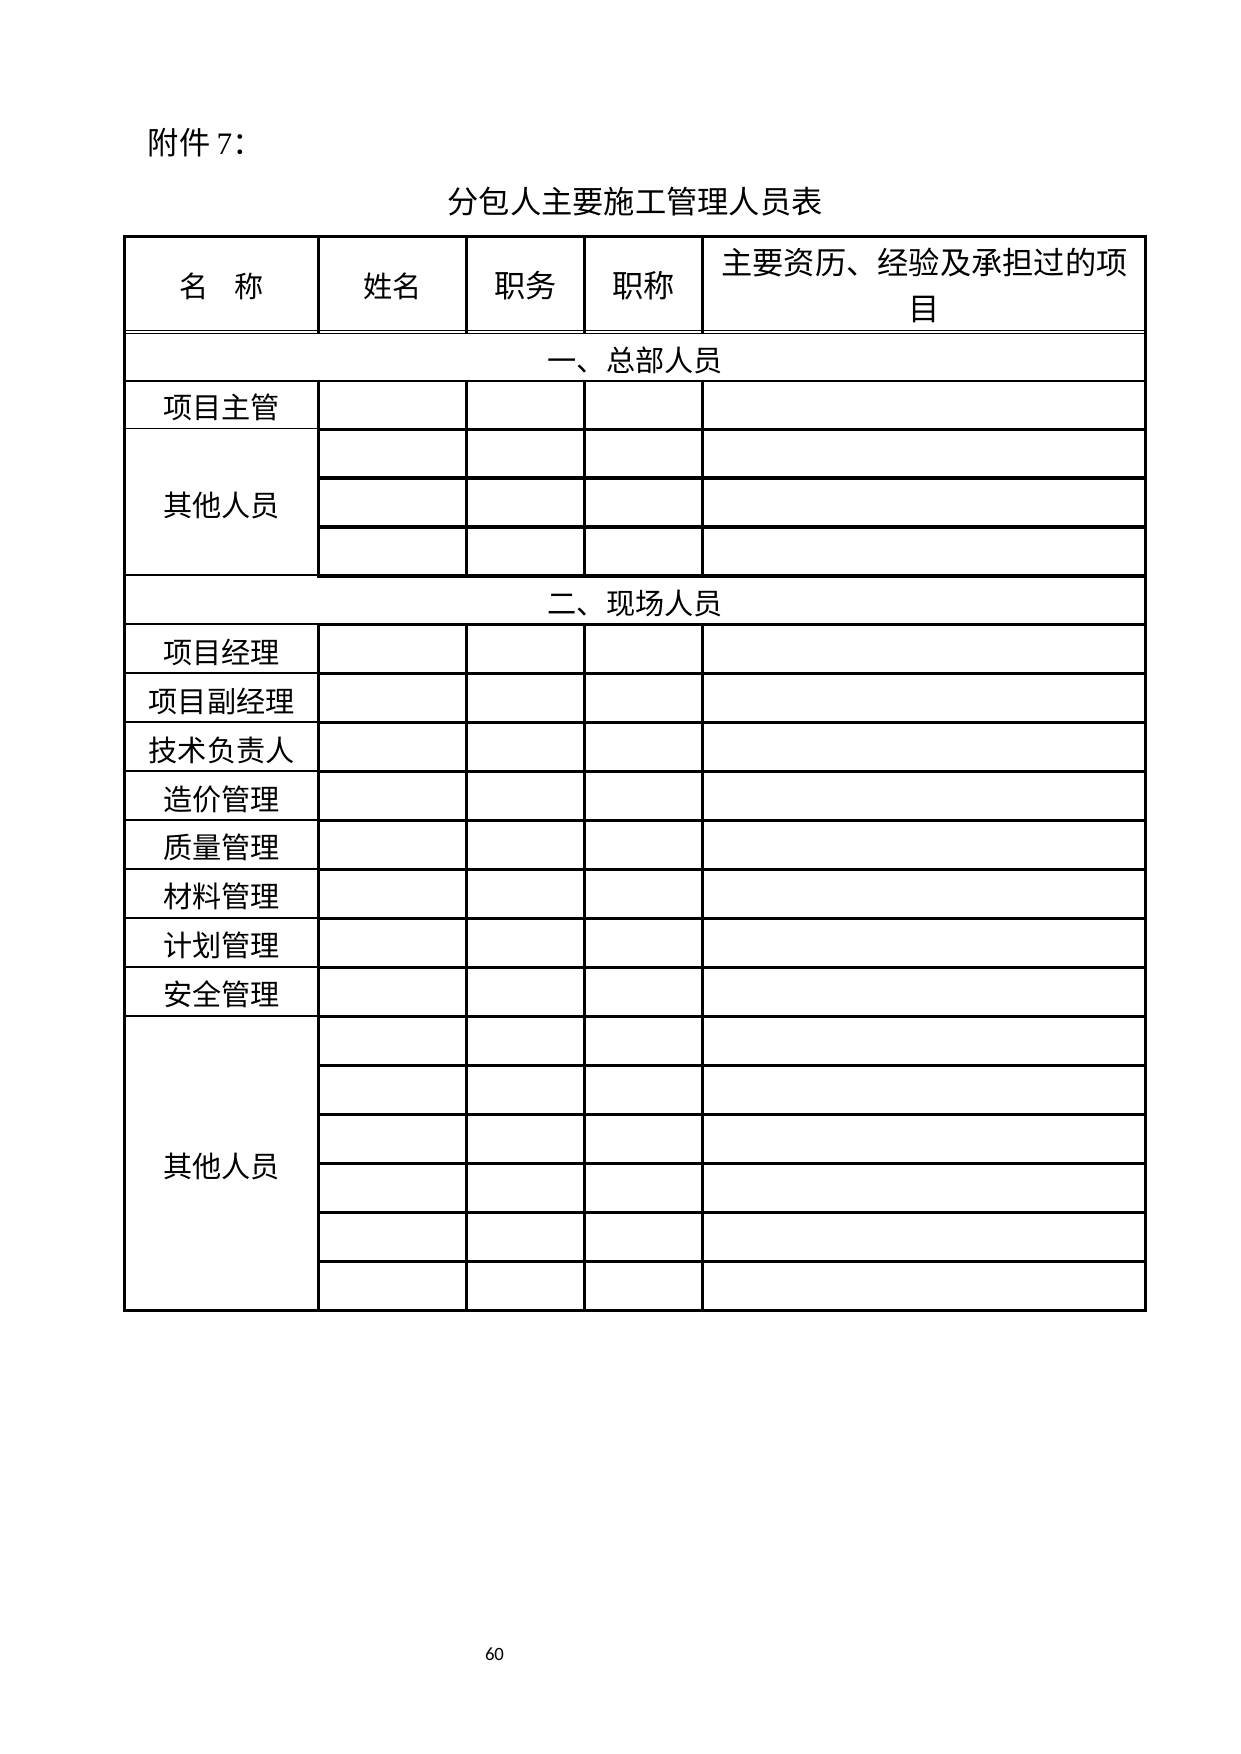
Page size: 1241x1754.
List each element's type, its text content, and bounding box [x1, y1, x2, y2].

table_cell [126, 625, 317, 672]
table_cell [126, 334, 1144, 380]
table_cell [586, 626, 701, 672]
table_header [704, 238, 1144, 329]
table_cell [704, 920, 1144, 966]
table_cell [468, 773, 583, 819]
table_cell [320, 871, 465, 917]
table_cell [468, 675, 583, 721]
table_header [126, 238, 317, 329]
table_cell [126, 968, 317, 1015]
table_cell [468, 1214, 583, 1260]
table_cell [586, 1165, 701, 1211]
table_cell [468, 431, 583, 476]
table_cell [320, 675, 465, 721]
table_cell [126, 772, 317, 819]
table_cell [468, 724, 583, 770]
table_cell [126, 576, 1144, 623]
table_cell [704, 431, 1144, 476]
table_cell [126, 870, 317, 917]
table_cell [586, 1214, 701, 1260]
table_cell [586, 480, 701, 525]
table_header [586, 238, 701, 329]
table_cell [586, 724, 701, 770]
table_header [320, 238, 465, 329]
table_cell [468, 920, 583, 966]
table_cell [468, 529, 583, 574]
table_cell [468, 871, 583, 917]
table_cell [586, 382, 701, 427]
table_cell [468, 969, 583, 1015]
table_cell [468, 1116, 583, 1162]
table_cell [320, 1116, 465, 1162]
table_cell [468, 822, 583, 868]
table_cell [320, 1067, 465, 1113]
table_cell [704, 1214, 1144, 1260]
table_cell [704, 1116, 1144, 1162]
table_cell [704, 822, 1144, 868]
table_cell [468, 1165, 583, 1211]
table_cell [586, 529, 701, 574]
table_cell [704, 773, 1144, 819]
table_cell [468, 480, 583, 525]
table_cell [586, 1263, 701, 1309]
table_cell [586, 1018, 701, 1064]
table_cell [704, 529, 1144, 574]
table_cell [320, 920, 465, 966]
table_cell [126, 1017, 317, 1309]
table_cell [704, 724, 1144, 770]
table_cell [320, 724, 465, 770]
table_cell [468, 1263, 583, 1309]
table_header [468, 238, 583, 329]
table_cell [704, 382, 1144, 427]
text 分包人主要施工管理人员表 [148, 176, 1122, 222]
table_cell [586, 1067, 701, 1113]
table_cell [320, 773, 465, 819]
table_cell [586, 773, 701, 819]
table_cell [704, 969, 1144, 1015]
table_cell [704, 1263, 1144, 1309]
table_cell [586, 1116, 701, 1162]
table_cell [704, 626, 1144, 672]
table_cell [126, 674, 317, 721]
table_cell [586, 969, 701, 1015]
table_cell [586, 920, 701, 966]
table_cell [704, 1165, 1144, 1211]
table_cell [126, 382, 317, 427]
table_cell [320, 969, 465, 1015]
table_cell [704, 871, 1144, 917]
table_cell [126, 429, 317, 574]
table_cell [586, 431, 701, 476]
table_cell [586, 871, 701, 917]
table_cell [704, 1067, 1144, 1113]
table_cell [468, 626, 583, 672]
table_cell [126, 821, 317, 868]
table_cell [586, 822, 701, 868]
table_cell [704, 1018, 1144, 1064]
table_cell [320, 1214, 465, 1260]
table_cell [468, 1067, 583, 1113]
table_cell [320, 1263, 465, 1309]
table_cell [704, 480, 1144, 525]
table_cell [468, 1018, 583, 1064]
text 附件7： [148, 118, 1122, 164]
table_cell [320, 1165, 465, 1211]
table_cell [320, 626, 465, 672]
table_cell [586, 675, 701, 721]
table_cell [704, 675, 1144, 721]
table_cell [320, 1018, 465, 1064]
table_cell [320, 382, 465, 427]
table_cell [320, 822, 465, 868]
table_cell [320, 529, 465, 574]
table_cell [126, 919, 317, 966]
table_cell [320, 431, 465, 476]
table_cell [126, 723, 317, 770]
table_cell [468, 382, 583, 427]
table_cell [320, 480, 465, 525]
